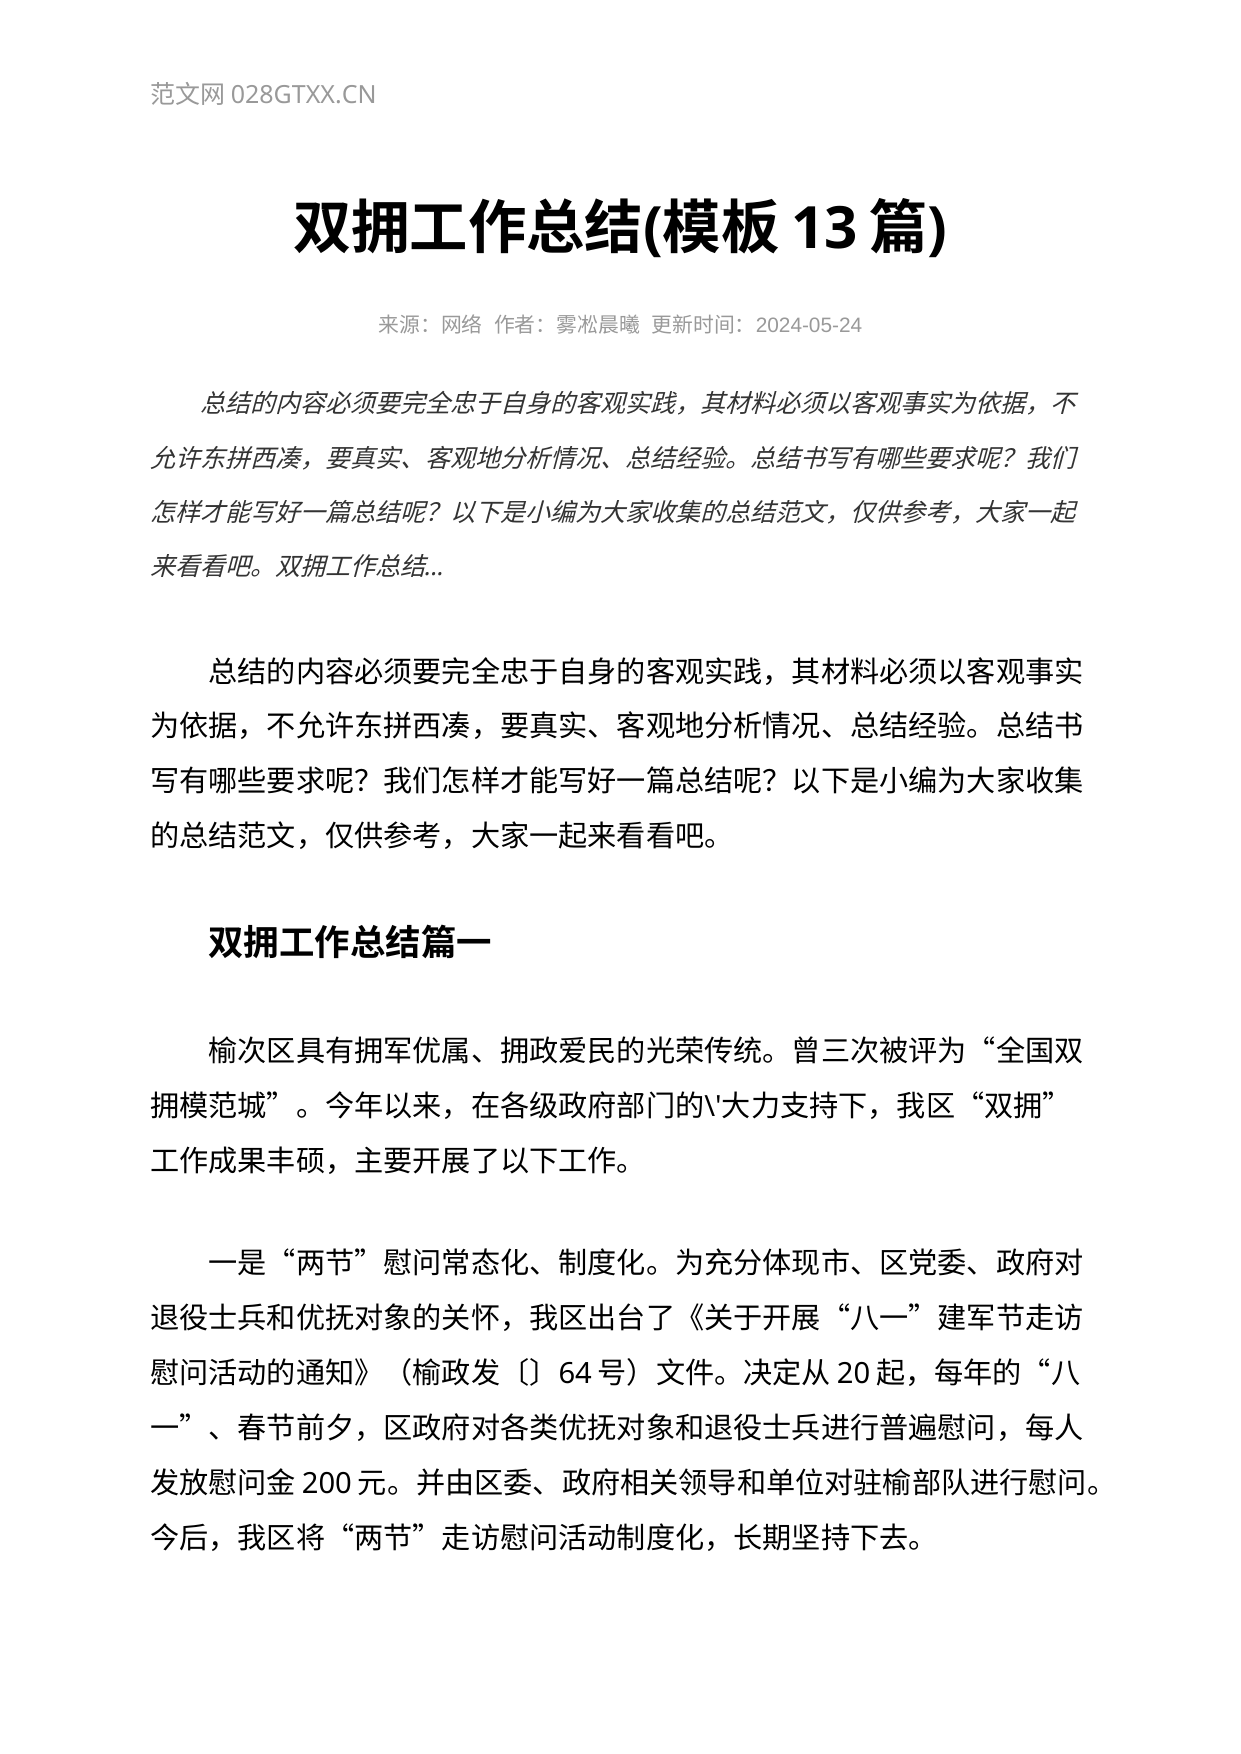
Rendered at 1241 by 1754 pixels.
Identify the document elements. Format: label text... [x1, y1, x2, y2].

text 总结的内容必须要完全忠于自身的客观实践，其材料必须以客观事实为依据，不允许东拼西凑，要真实、客观地分析情况、总结经验。总结书写有哪些要求呢？我们怎样才能写好一篇总结呢？以下是小编为大家收集的总结范文，仅供参考，大家一起来看看吧。 [150, 648, 1090, 855]
text 一是“两节”慰问常态化、制度化。为充分体现市、区党委、政府对退役士兵和优抚对象的关怀，我区出台了《关于开展“八一”建军节走访慰问活动的通知》（榆政发〔〕64号）文件。决定从20起，每年的“八一”、春节前夕，区政府对各类优抚对象和退役士兵进行普遍慰问，每人发放慰问金200元。并由区委、政府相关领导和单位对驻榆部队进行慰问。今后，我区将“两节”走访慰问活动制度化，长期坚持下去。 [150, 1240, 1090, 1557]
subtitle 双拥工作总结(模板13篇) [150, 181, 1090, 266]
text 来源：网络 作者：雾凇晨曦 更新时间：2024-05-24 [150, 313, 1090, 337]
text 总结的内容必须要完全忠于自身的客观实践，其材料必须以客观事实为依据，不允许东拼西凑，要真实、客观地分析情况、总结经验。总结书写有哪些要求呢？我们怎样才能写好一篇总结呢？以下是小编为大家收集的总结范文，仅供参考，大家一起来看看吧。双拥工作总结... [150, 384, 1090, 583]
text 双拥工作总结篇一 [150, 914, 1090, 966]
text 榆次区具有拥军优属、拥政爱民的光荣传统。曾三次被评为“全国双拥模范城”。今年以来，在各级政府部门的\'大力支持下，我区“双拥”工作成果丰硕，主要开展了以下工作。 [150, 1028, 1090, 1180]
